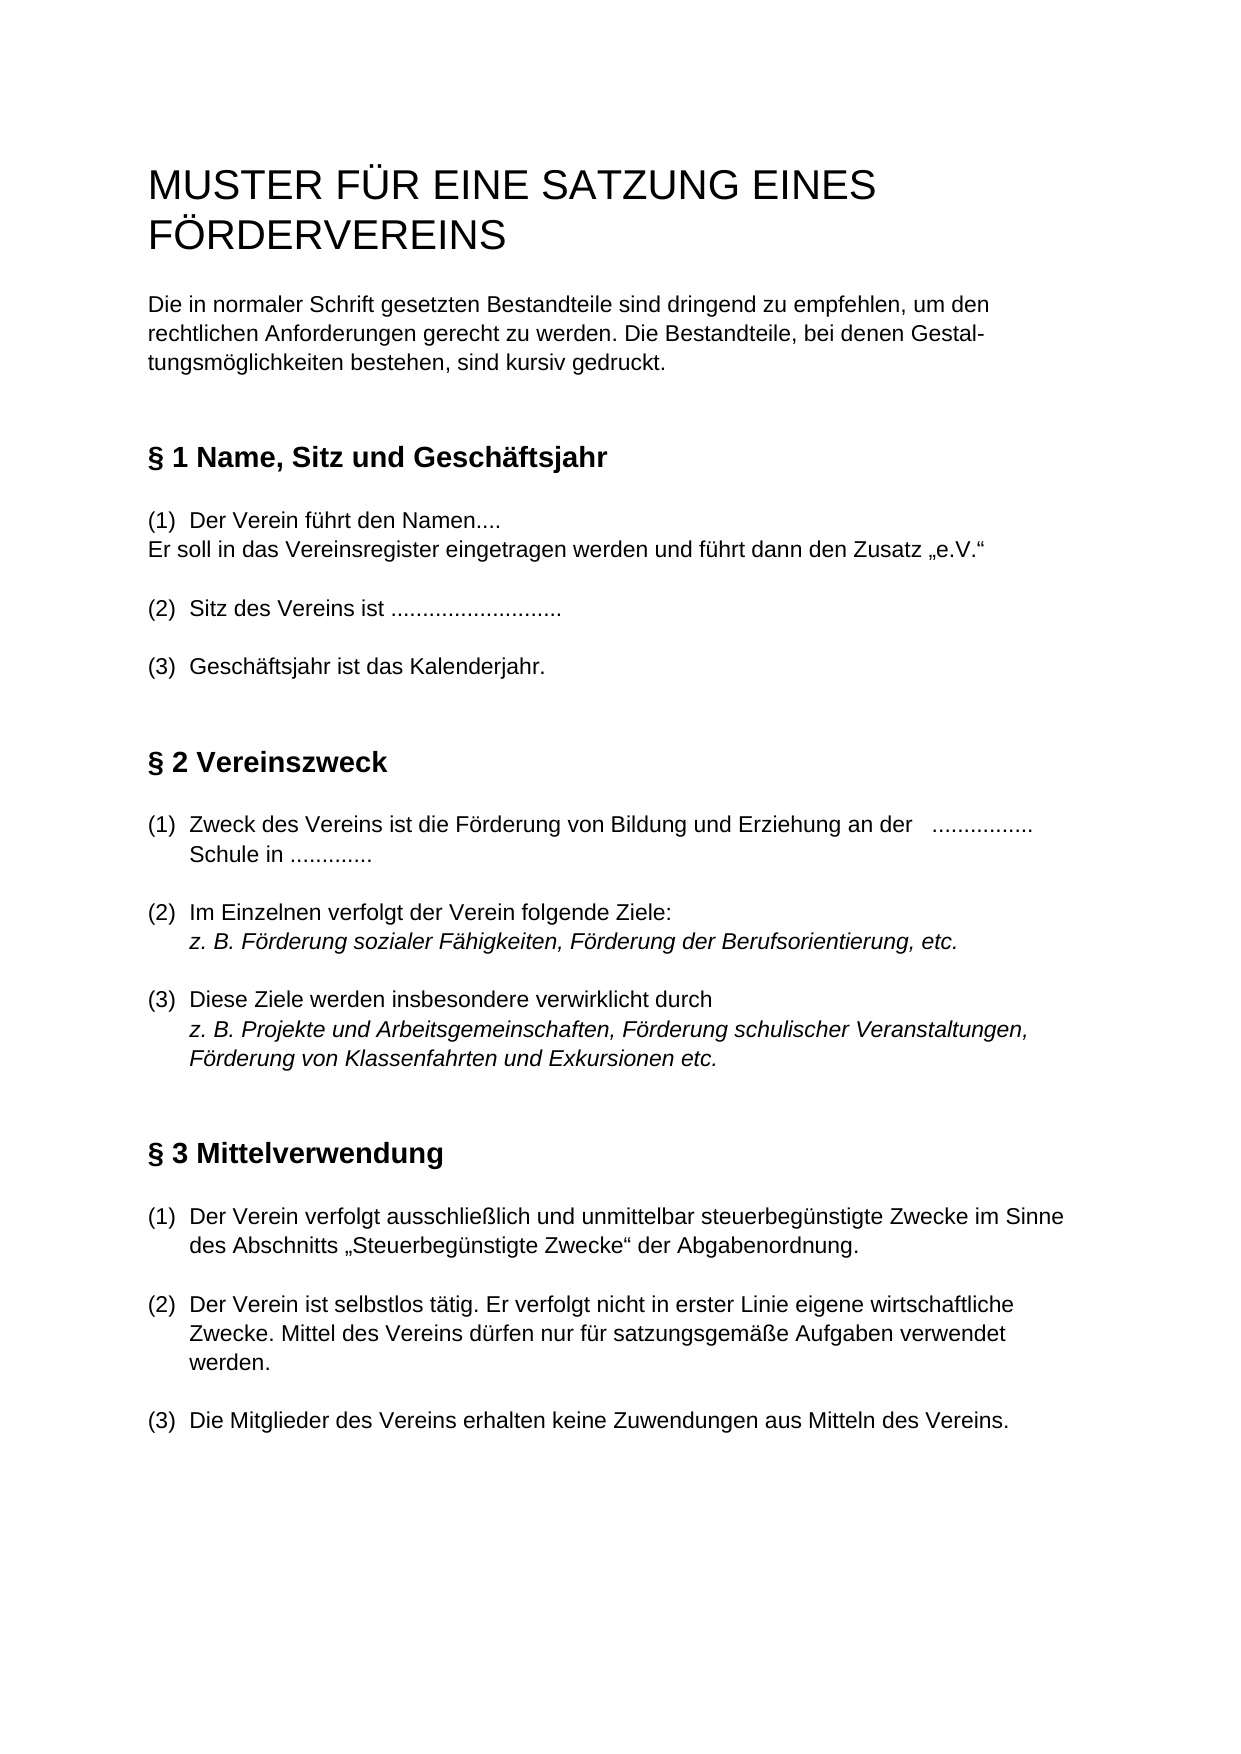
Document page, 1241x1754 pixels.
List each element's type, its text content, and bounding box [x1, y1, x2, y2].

text § 1 Name, Sitz und Geschäftsjahr [148, 434, 1092, 476]
list (3) Geschäftsjahr ist das Kalenderjahr. [148, 651, 1092, 680]
text § 3 Mittelverwendung [148, 1130, 1092, 1172]
list Er soll in das Vereinsregister eingetragen werden und führt dann den Zusatz „e.V.“ [148, 534, 1092, 564]
list z. B. Förderung sozialer Fähigkeiten, Förderung der Berufsorientierung, etc. [148, 926, 1092, 955]
text § 2 Vereinszweck [148, 739, 1092, 780]
list (3) Diese Ziele werden insbesondere verwirklicht durch [148, 984, 1092, 1014]
list (2) Im Einzelnen verfolgt der Verein folgende Ziele: [148, 897, 1092, 926]
list (2) Der Verein ist selbstlos tätig. Er verfolgt nicht in erster Linie eigene wirtschaftliche Zwecke. Mittel des Vereins dürfen nur für satzungsgemäße Aufgaben verwendet werden. [148, 1289, 1092, 1376]
list (1) Der Verein verfolgt ausschließlich und unmittelbar steuerbegünstigte Zwecke im Sinne des Abschnitts „Steuerbegünstigte Zwecke“ der Abgabenordnung. [148, 1201, 1092, 1259]
list (1) Der Verein führt den Namen.... [148, 505, 1092, 534]
list (1) Zweck des Vereins ist die Förderung von Bildung und Erziehung an der ................ Schule in ............. [148, 809, 1092, 868]
text Die in normaler Schrift gesetzten Bestandteile sind dringend zu empfehlen, um den rechtlichen Anforderungen gerecht zu werden. Die Bestandteile, bei denen Gestal-tungsmöglichkeiten bestehen, sind kursiv gedruckt. [148, 289, 1092, 376]
list (2) Sitz des Vereins ist ........................... [148, 593, 1092, 622]
list (3) Die Mitglieder des Vereins erhalten keine Zuwendungen aus Mitteln des Vereins. [148, 1405, 1092, 1434]
text Muster für eine Satzung eines Fördervereins [148, 159, 1092, 259]
list z. B. Projekte und Arbeitsgemeinschaften, Förderung schulischer Veranstaltungen, Förderung von Klassenfahrten und Exkursionen etc. [148, 1014, 1092, 1072]
